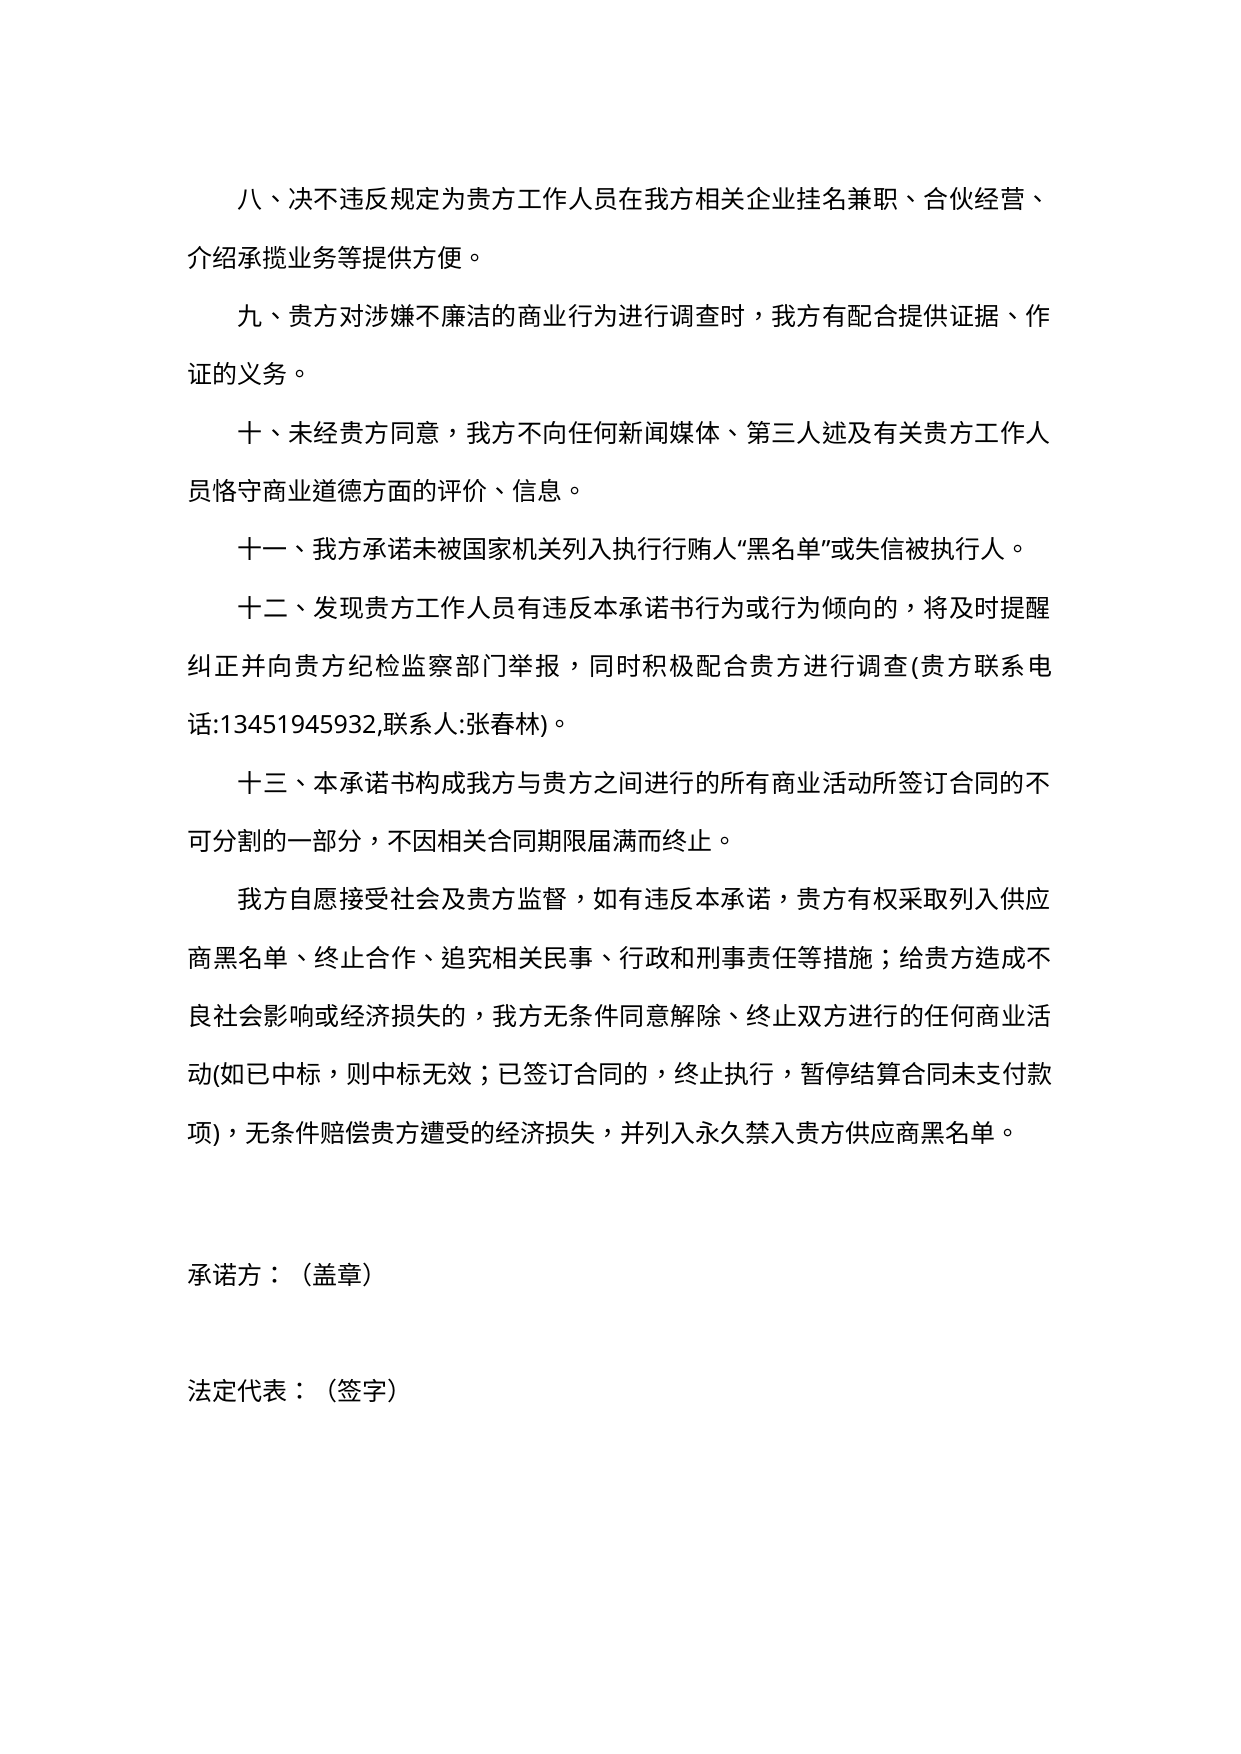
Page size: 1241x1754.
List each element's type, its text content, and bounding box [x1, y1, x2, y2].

list 十三、本承诺书构成我方与贵方之间进行的所有商业活动所签订合同的不可分割的一部分，不因相关合同期限届满而终止。 [187, 745, 1053, 862]
list 承诺方：（盖章） [187, 1237, 1053, 1296]
list 九、贵方对涉嫌不廉洁的商业行为进行调查时，我方有配合提供证据、作证的义务。 [187, 279, 1053, 395]
list 十二、发现贵方工作人员有违反本承诺书行为或行为倾向的，将及时提醒纠正并向贵方纪检监察部门举报，同时积极配合贵方进行调查(贵方联系电话:13451945932,联系人:张春林)。 [187, 570, 1053, 745]
list 我方自愿接受社会及贵方监督，如有违反本承诺，贵方有权采取列入供应商黑名单、终止合作、追究相关民事、行政和刑事责任等措施；给贵方造成不良社会影响或经济损失的，我方无条件同意解除、终止双方进行的任何商业活动(如已中标，则中标无效；已签订合同的，终止执行，暂停结算合同未支付款项)，无条件赔偿贵方遭受的经济损失，并列入永久禁入贵方供应商黑名单。 [187, 862, 1053, 1154]
list 法定代表：（签字） [187, 1354, 1053, 1412]
list 八、决不违反规定为贵方工作人员在我方相关企业挂名兼职、合伙经营、介绍承揽业务等提供方便。 [187, 162, 1053, 279]
list 十一、我方承诺未被国家机关列入执行行贿人“黑名单”或失信被执行人。 [187, 512, 1053, 570]
list 十、未经贵方同意，我方不向任何新闻媒体、第三人述及有关贵方工作人员恪守商业道德方面的评价、信息。 [187, 395, 1053, 512]
